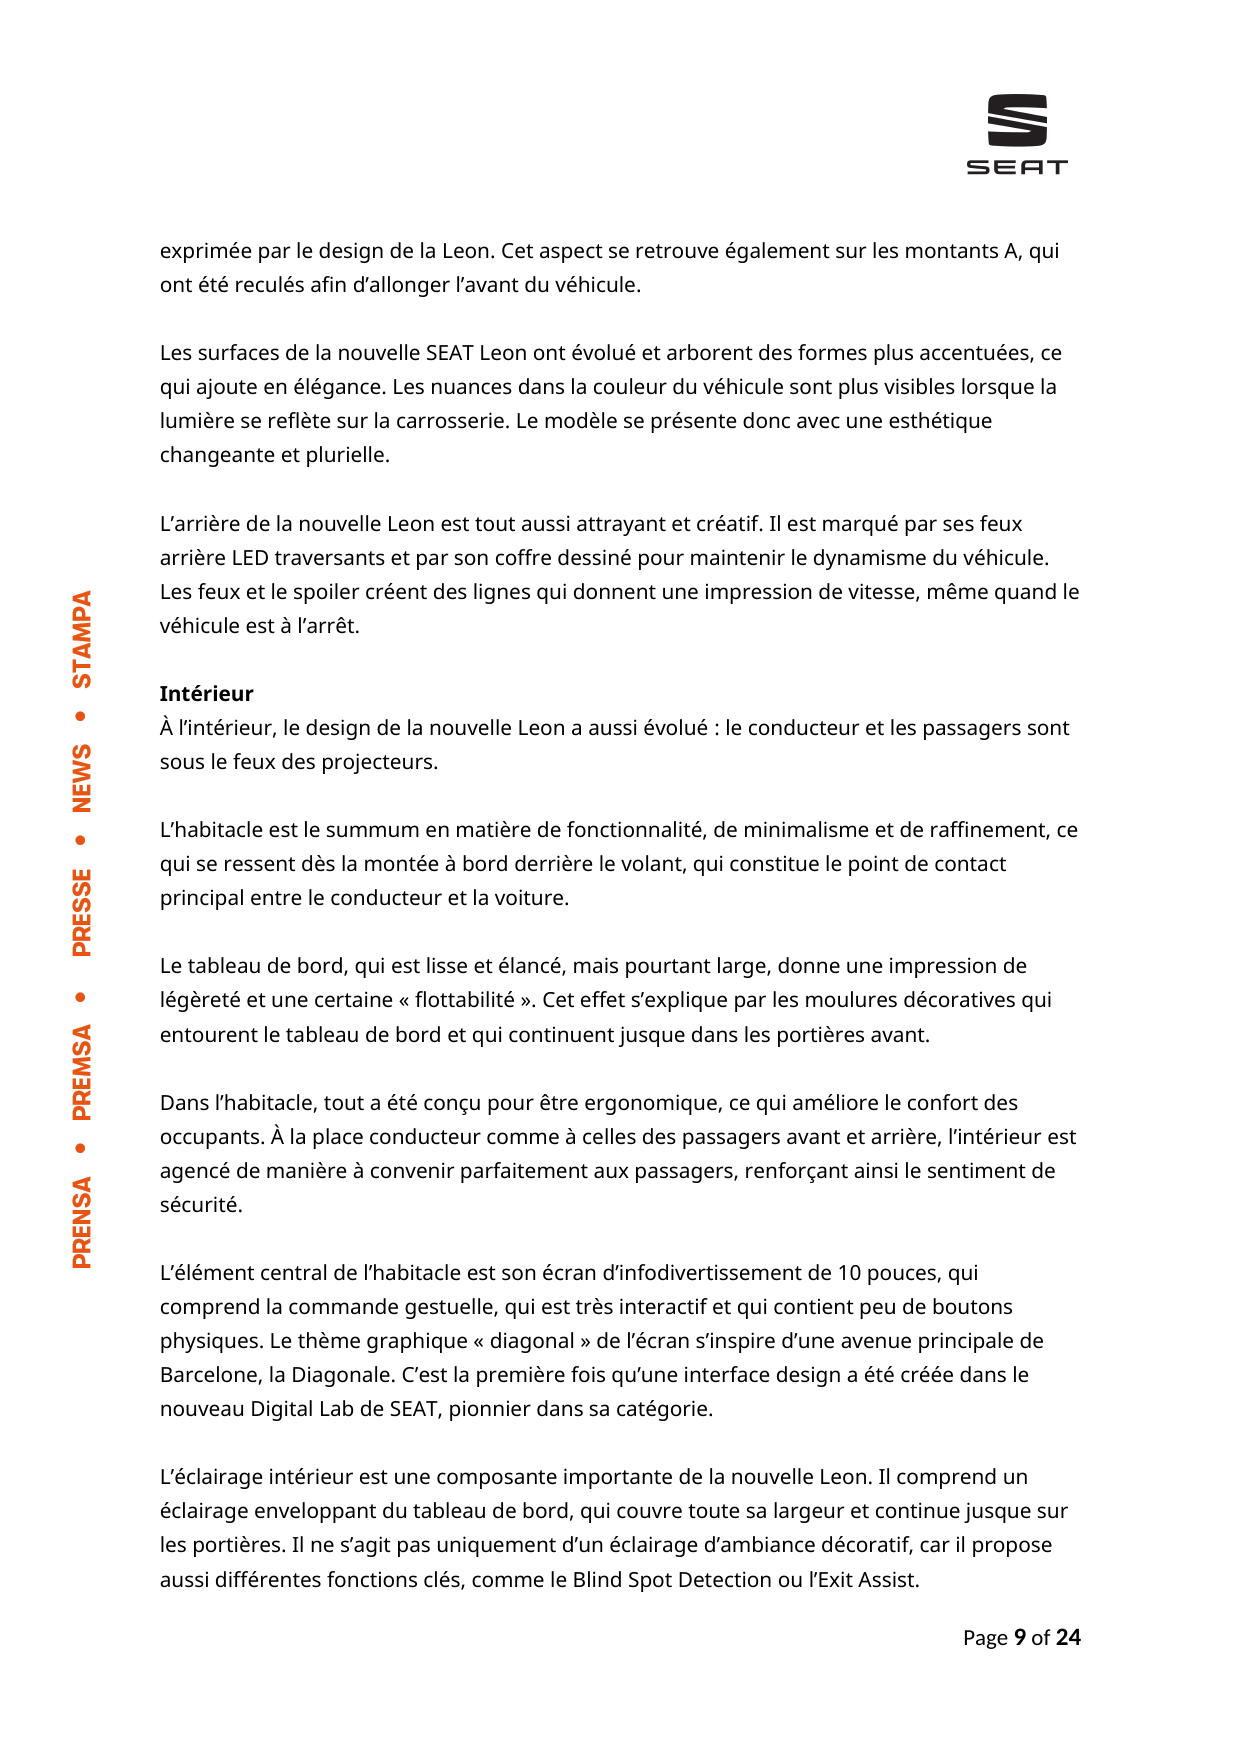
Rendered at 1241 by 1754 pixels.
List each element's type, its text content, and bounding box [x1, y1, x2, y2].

text L’habitacle est le summum en matière de fonctionnalité, de minimalisme et de raffinement, ce qui se ressent dès la montée à bord derrière le volant, qui constitue le point de contact principal entre le conducteur et la voiture. [159, 815, 1081, 912]
text L’éclairage intérieur est une composante importante de la nouvelle Leon. Il comprend un éclairage enveloppant du tableau de bord, qui couvre toute sa largeur et continue jusque sur les portières. Il ne s’agit pas uniquement d’un éclairage d’ambiance décoratif, car il propose aussi différentes fonctions clés, comme le Blind Spot Detection ou l’Exit Assist. [159, 1462, 1081, 1593]
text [159, 236, 1081, 299]
text Intérieur [159, 679, 1081, 707]
text Les surfaces de la nouvelle SEAT Leon ont évolué et arborent des formes plus accentuées, ce qui ajoute en élégance. Les nuances dans la couleur du véhicule sont plus visibles lorsque la lumière se reflète sur la carrosserie. Le modèle se présente donc avec une esthétique changeante et plurielle. [159, 338, 1081, 469]
text À l’intérieur, le design de la nouvelle Leon a aussi évolué : le conducteur et les passagers sont sous le feux des projecteurs. [159, 713, 1081, 776]
picture [39, 517, 121, 1341]
text L’arrière de la nouvelle Leon est tout aussi attrayant et créatif. Il est marqué par ses feux arrière LED traversants et par son coffre dessiné pour maintenir le dynamisme du véhicule. Les feux et le spoiler créent des lignes qui donnent une impression de vitesse, même quand le véhicule est à l’arrêt. [159, 509, 1081, 639]
text Dans l’habitacle, tout a été conçu pour être ergonomique, ce qui améliore le confort des occupants. À la place conducteur comme à celles des passagers avant et arrière, l’intérieur est agencé de manière à convenir parfaitement aux passagers, renforçant ainsi le sentiment de sécurité. [159, 1088, 1081, 1218]
text Le tableau de bord, qui est lisse et élancé, mais pourtant large, donne une impression de légèreté et une certaine « flottabilité ». Cet effet s’explique par les moulures décoratives qui entourent le tableau de bord et qui continuent jusque dans les portières avant. [159, 952, 1081, 1048]
text L’élément central de l’habitacle est son écran d’infodivertissement de 10 pouces, qui comprend la commande gestuelle, qui est très interactif et qui contient peu de boutons physiques. Le thème graphique « diagonal » de l’écran s’inspire d’une avenue principale de Barcelone, la Diagonale. C’est la première fois qu’une interface design a été créée dans le nouveau Digital Lab de SEAT, pionnier dans sa catégorie. [159, 1258, 1081, 1423]
